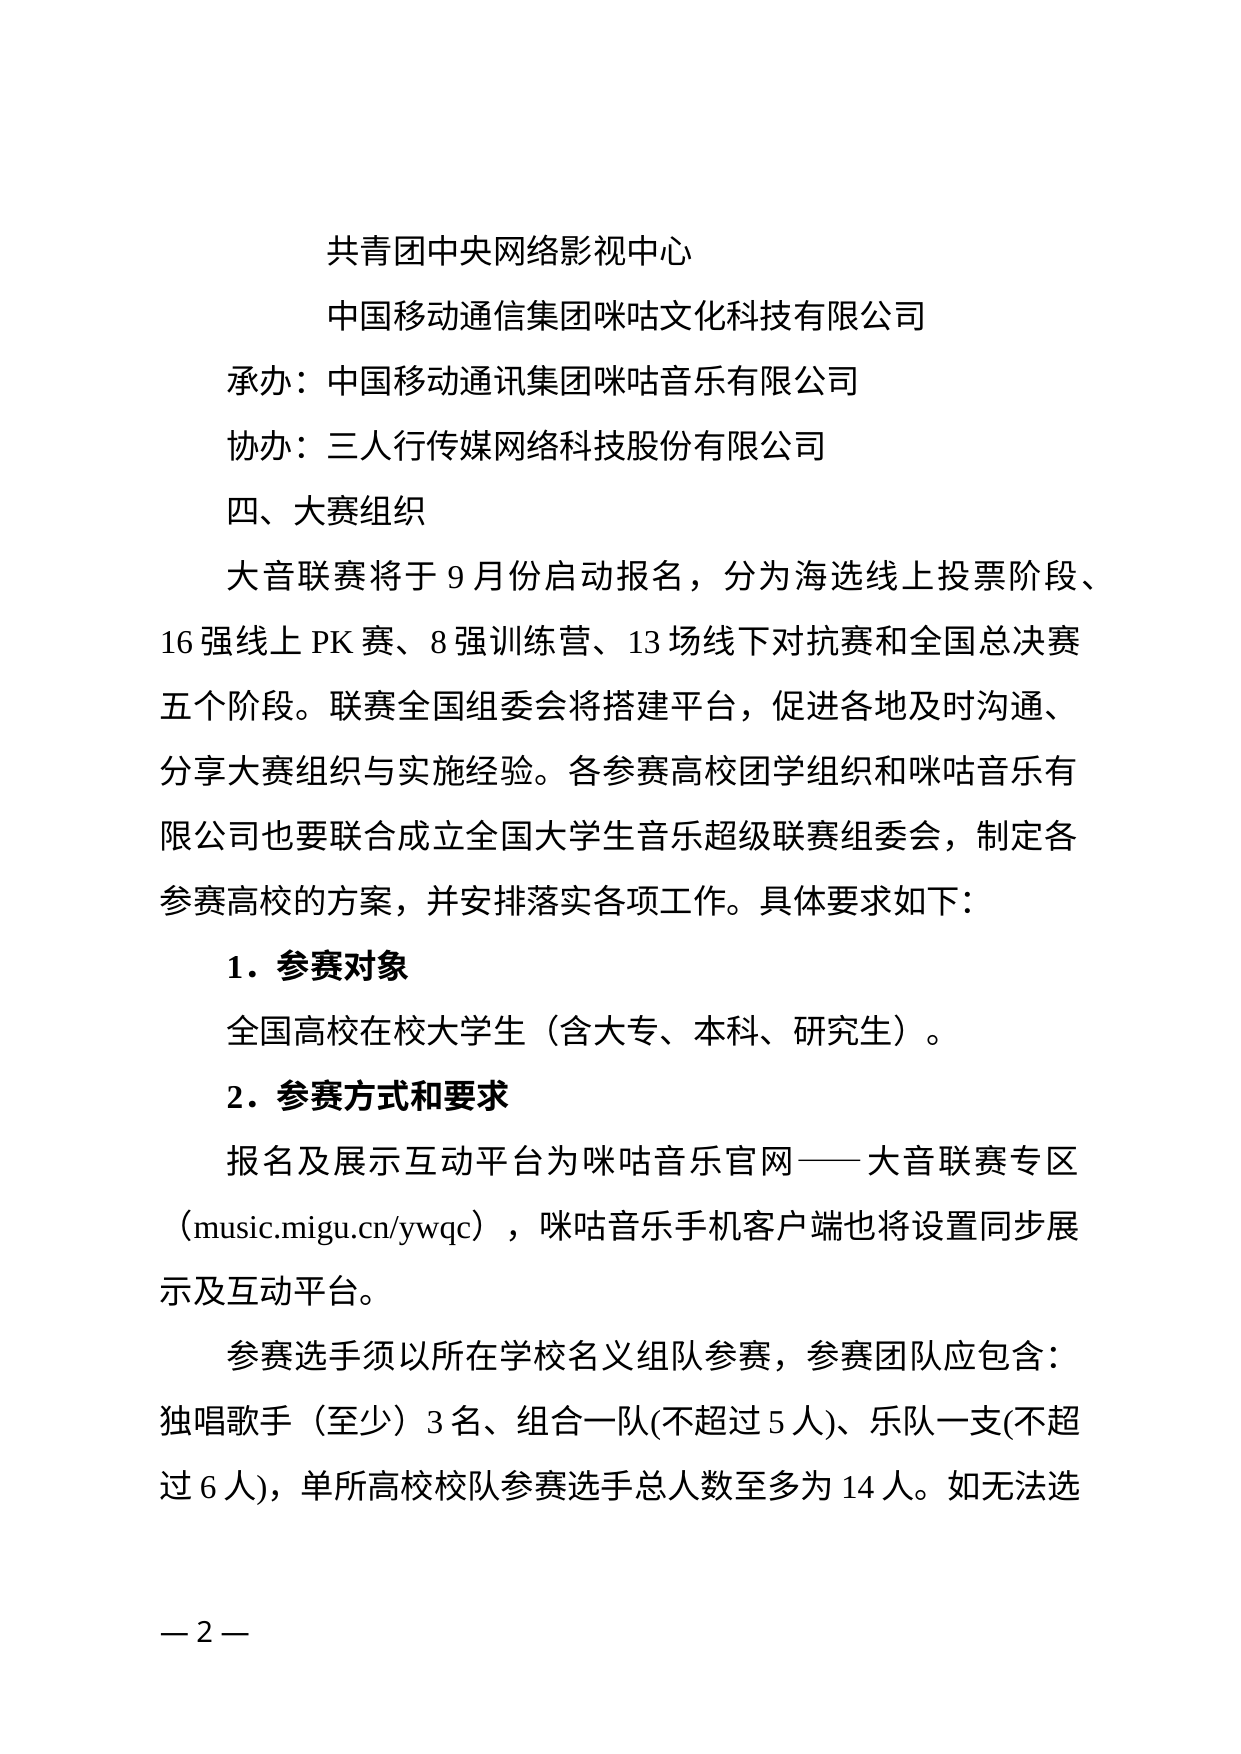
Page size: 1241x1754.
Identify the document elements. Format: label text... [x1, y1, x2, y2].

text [159, 1322, 1081, 1517]
text 协办：三人行传媒网络科技股份有限公司 [159, 412, 1081, 477]
text 2．参赛方式和要求 [159, 1062, 1081, 1127]
text 承办：中国移动通讯集团咪咕音乐有限公司 [159, 347, 1081, 412]
text 报名及展示互动平台为咪咕音乐官网——大音联赛专区（music.migu.cn/ywqc），咪咕音乐手机客户端也将设置同步展示及互动平台。 [159, 1127, 1081, 1322]
text 全国高校在校大学生（含大专、本科、研究生）。 [159, 997, 1081, 1062]
text 中国移动通信集团咪咕文化科技有限公司 [159, 282, 1081, 347]
text 四、大赛组织 [159, 477, 1081, 542]
text 共青团中央网络影视中心 [159, 217, 1081, 282]
text 大音联赛将于9月份启动报名，分为海选线上投票阶段、16强线上PK赛、8强训练营、13场线下对抗赛和全国总决赛五个阶段。联赛全国组委会将搭建平台，促进各地及时沟通、分享大赛组织与实施经验。各参赛高校团学组织和咪咕音乐有限公司也要联合成立全国大学生音乐超级联赛组委会，制定各参赛高校的方案，并安排落实各项工作。具体要求如下： [159, 542, 1081, 932]
text 1．参赛对象 [159, 932, 1081, 997]
